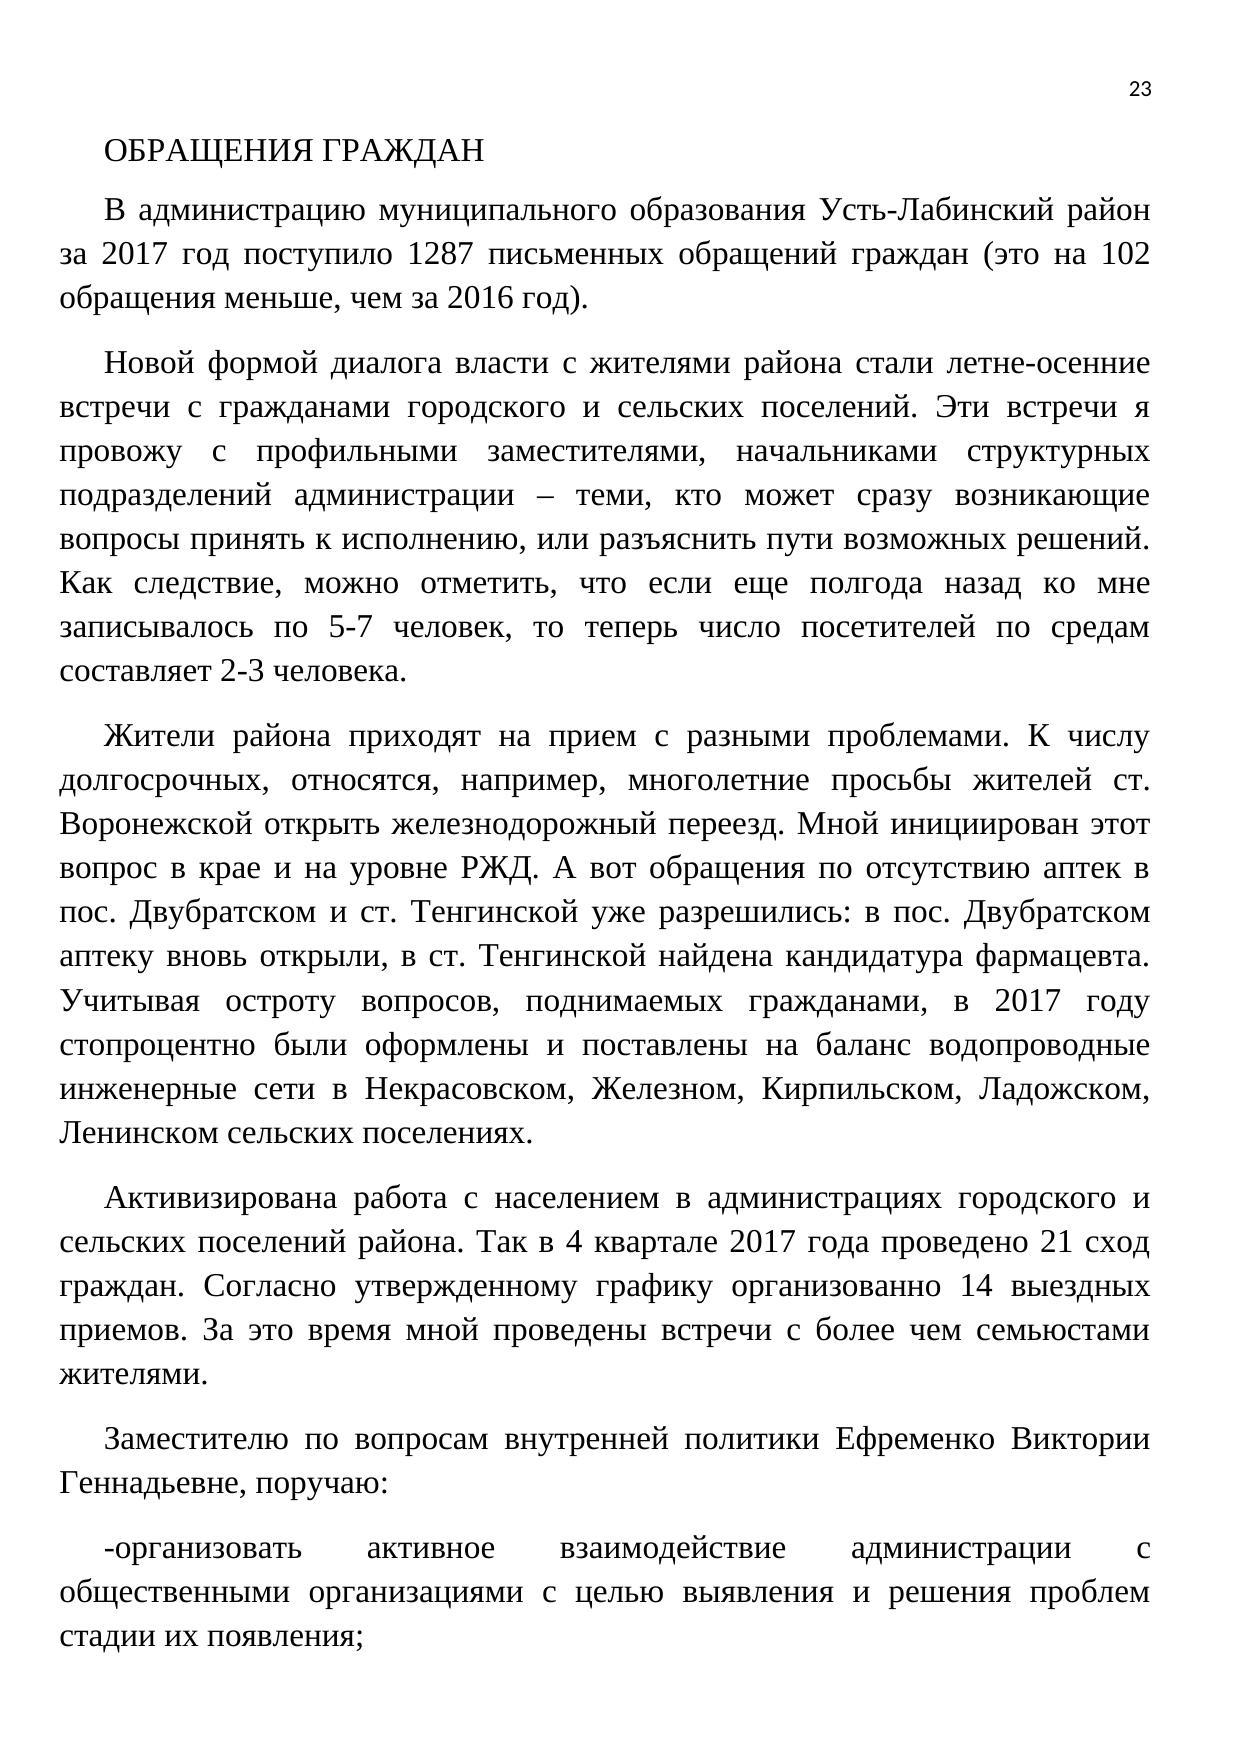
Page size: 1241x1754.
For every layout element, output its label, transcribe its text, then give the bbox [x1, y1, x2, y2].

text -организовать активное взаимодействие администрации с общественными организациями с целью выявления и решения проблем стадии их появления; [59, 1527, 1152, 1653]
text Заместителю по вопросам внутренней политики Ефременко Виктории Геннадьевне, поручаю: [59, 1418, 1152, 1500]
text Жители района приходят на прием с разными проблемами. К числу долгосрочных, относятся, например, многолетние просьбы жителей ст. Воронежской открыть железнодорожный переезд. Мной инициирован этот вопрос в крае и на уровне РЖД. А вот обращения по отсутствию аптек в пос. Двубратском и ст. Тенгинской уже разрешились: в пос. Двубратском аптеку вновь открыли, в ст. Тенгинской найдена кандидатура фармацевта. Учитывая остроту вопросов, поднимаемых гражданами, в 2017 году стопроцентно были оформлены и поставлены на баланс водопроводные инженерные сети в Некрасовском, Железном, Кирпильском, Ладожском, Ленинском сельских поселениях. [59, 715, 1152, 1150]
text Новой формой диалога власти с жителями района стали летне-осенние встречи с гражданами городского и сельских поселений. Эти встречи я провожу с профильными заместителями, начальниками структурных подразделений администрации – теми, кто может сразу возникающие вопросы принять к исполнению, или разъяснить пути возможных решений. Как следствие, можно отметить, что если еще полгода назад ко мне записывалось по 5-7 человек, то теперь число посетителей по средам составляет 2-3 человека. [59, 342, 1152, 689]
text ОБРАЩЕНИЯ ГРАЖДАН [59, 130, 1152, 168]
text В администрацию муниципального образования Усть-Лабинский район за 2017 год поступило 1287 письменных обращений граждан (это на 102 обращения меньше, чем за 2016 год). [59, 189, 1152, 316]
text Активизирована работа с населением в администрациях городского и сельских поселений района. Так в 4 квартале 2017 года проведено 21 сход граждан. Согласно утвержденному графику организованно 14 выездных приемов. За это время мной проведены встречи с более чем семьюстами жителями. [59, 1177, 1152, 1391]
